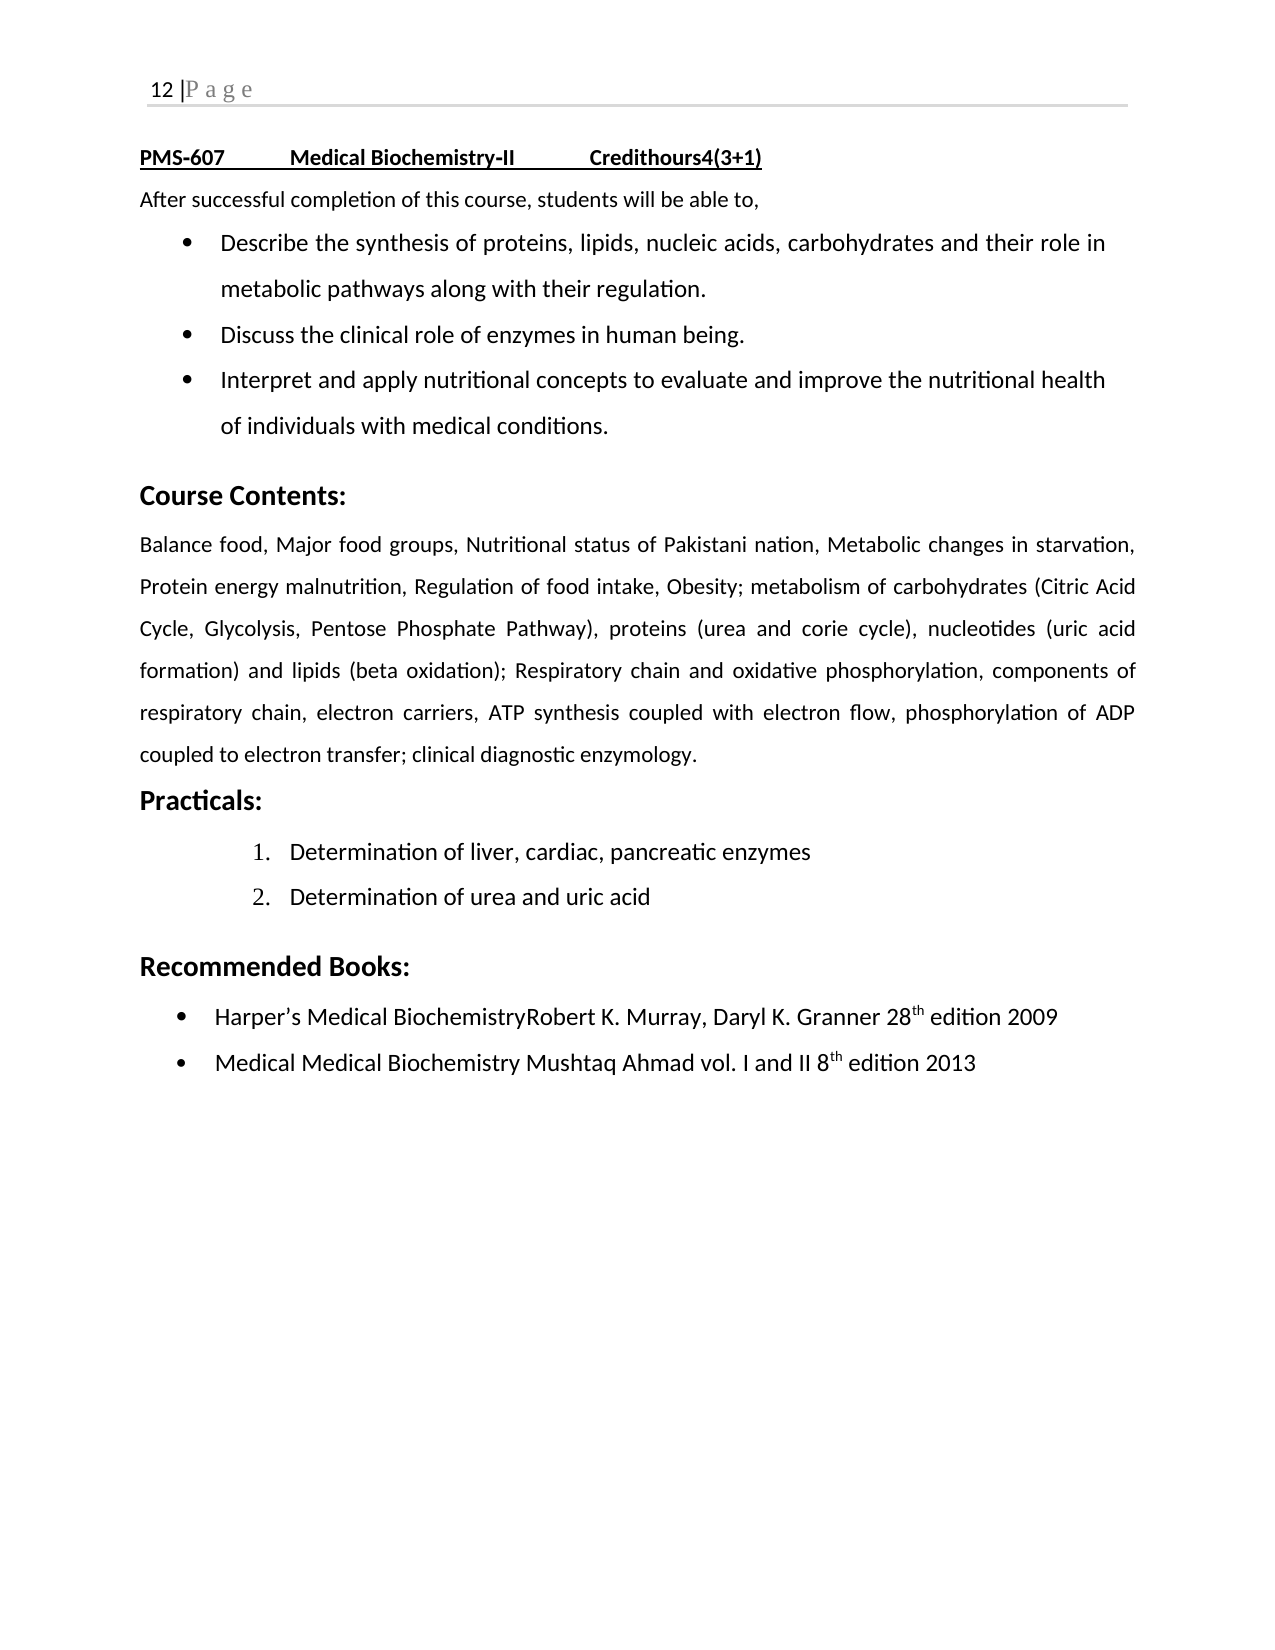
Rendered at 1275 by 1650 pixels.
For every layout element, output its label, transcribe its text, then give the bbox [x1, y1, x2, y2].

list Determination of liver, cardiac, pancreatic enzymes [252, 836, 1137, 866]
list Interpret and apply nutritional concepts to evaluate and improve the nutritional health of individuals with medical conditions. [183, 365, 1107, 441]
list Medical Medical Biochemistry Mushtaq Ahmad vol. I and II 8th edition 2013 [177, 1047, 1107, 1078]
text Practicals: [139, 782, 1137, 818]
text Balance food, Major food groups, Nutritional status of Pakistani nation, Metabolic changes in starvation, Protein energy malnutrition, Regulation of food intake, Obesity; metabolism of carbohydrates (Citric Acid Cycle, Glycolysis, Pentose Phosphate Pathway), proteins (urea and corie cycle), nucleotides (uric acid formation) and lipids (beta oxidation); Respiratory chain and oxidative phosphorylation, components of respiratory chain, electron carriers, ATP synthesis coupled with electron flow, phosphorylation of ADP coupled to electron transfer; clinical diagnostic enzymology. [139, 530, 1137, 768]
text PMS‐607 Medical Biochemistry‐II Credithours4(3+1) [139, 143, 1137, 172]
list Describe the synthesis of proteins, lipids, nucleic acids, carbohydrates and their role in metabolic pathways along with their regulation. [183, 227, 1107, 304]
text Course Contents: [139, 477, 1137, 513]
list Discuss the clinical role of enzymes in human being. [183, 319, 1107, 349]
list Harper’s Medical BiochemistryRobert K. Murray, Daryl K. Granner 28th edition 2009 [177, 1001, 1137, 1032]
list Determination of urea and uric acid [252, 881, 1137, 912]
text After successful completion of this course, students will be able to, [139, 186, 1137, 213]
text Recommended Books: [139, 948, 1137, 984]
